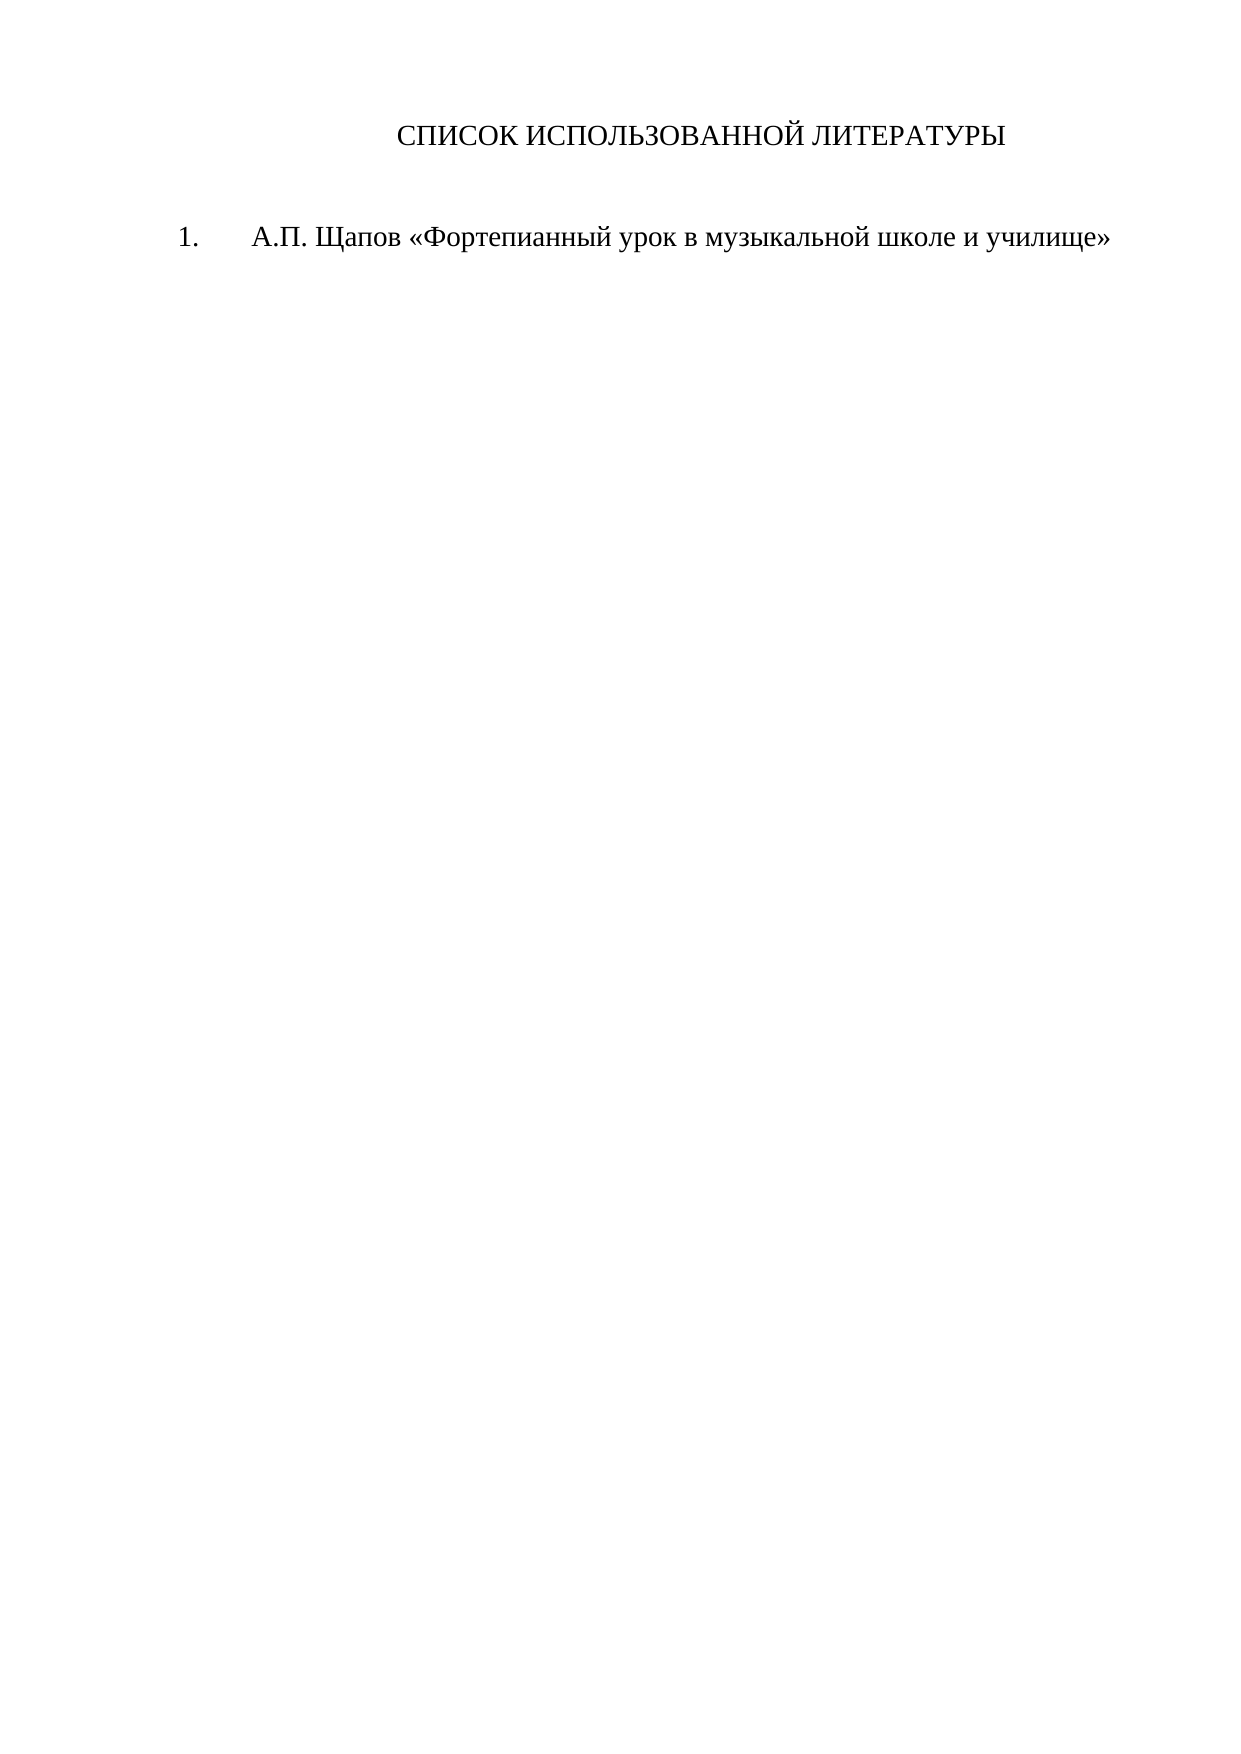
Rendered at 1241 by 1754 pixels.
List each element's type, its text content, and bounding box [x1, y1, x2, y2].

text 1. А.П. Щапов «Фортепианный урок в музыкальной школе и училище» [177, 219, 1152, 252]
text СПИСОК ИСПОЛЬЗОВАННОЙ ЛИТЕРАТУРЫ [177, 118, 1152, 152]
